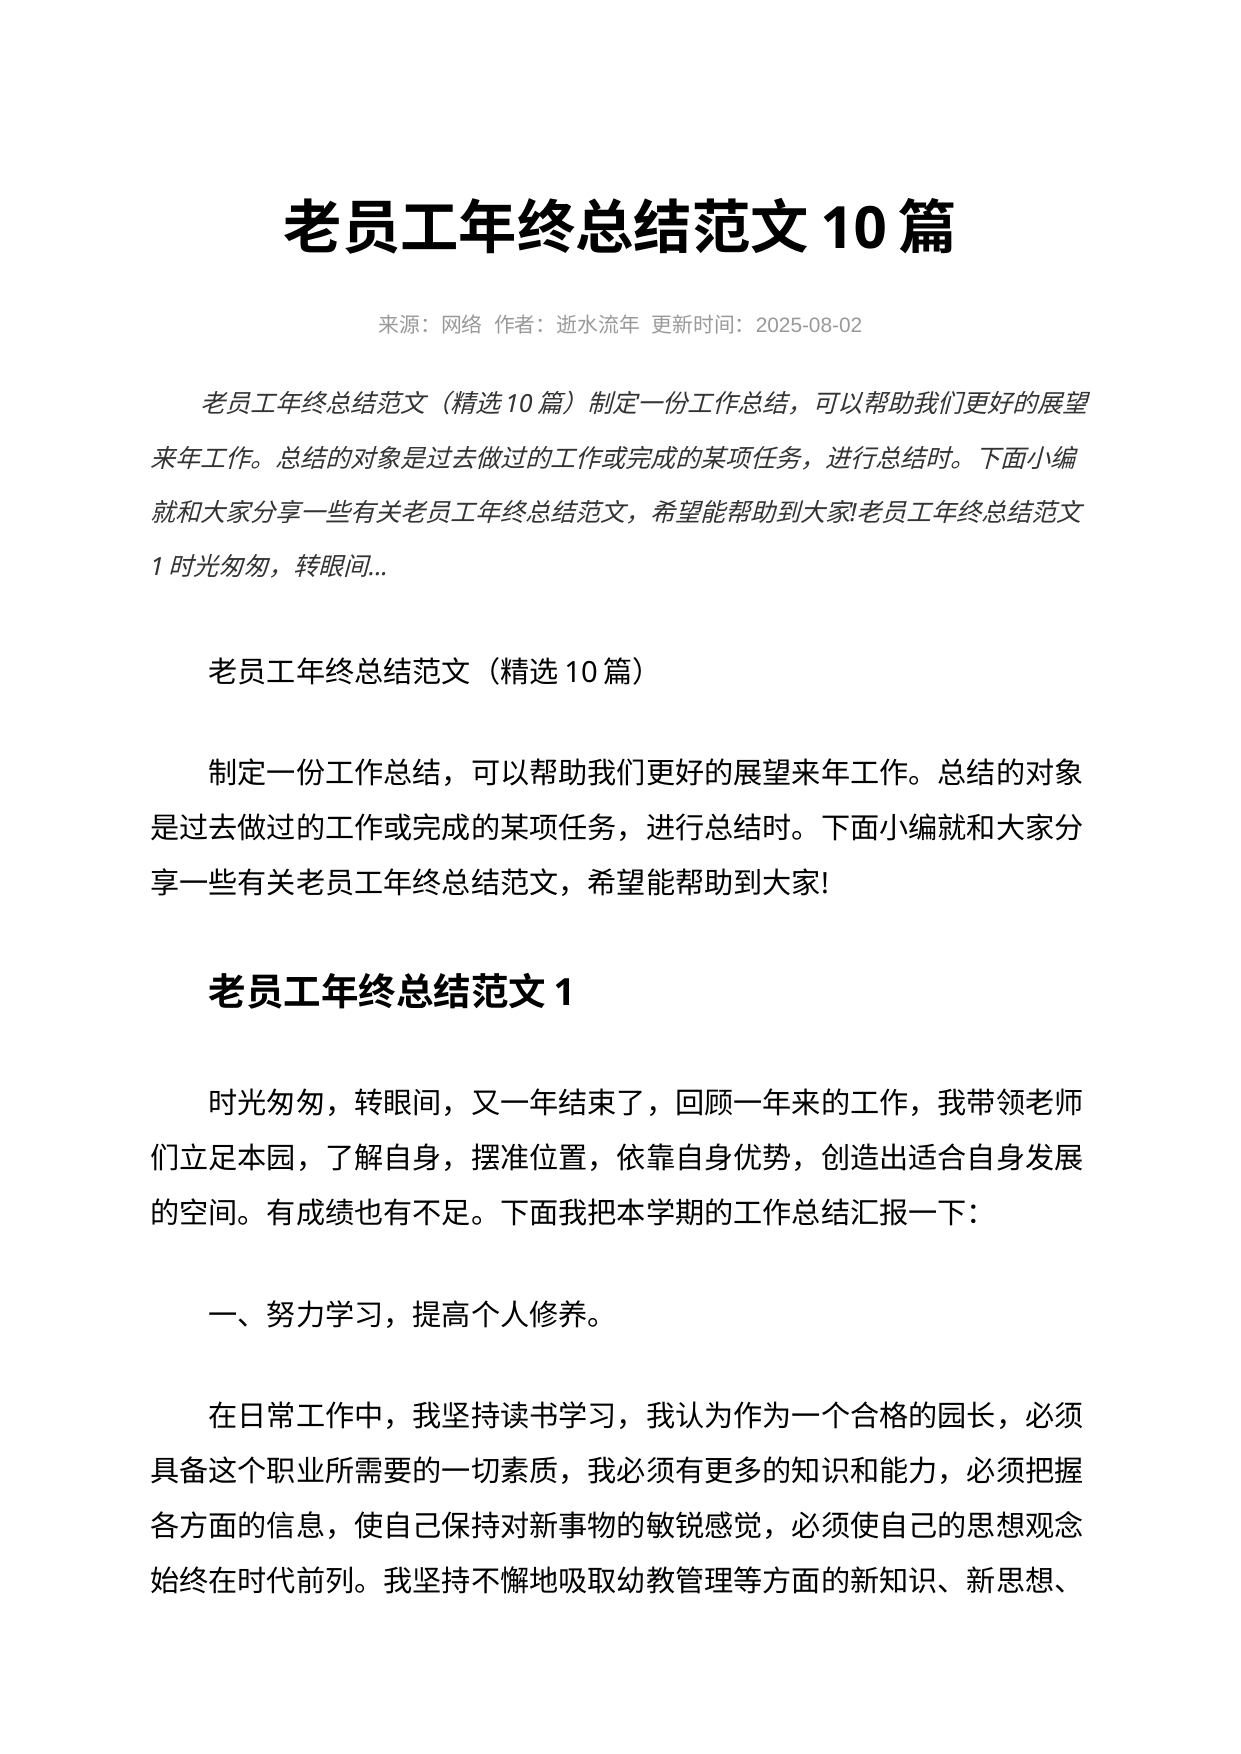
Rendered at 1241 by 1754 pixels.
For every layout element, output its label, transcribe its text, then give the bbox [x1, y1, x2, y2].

text 老员工年终总结范文（精选10篇）制定一份工作总结，可以帮助我们更好的展望来年工作。总结的对象是过去做过的工作或完成的某项任务，进行总结时。下面小编就和大家分享一些有关老员工年终总结范文，希望能帮助到大家!老员工年终总结范文1时光匆匆，转眼间... [150, 384, 1090, 583]
text 来源：网络 作者：逝水流年 更新时间：2025-08-02 [150, 313, 1090, 337]
text 制定一份工作总结，可以帮助我们更好的展望来年工作。总结的对象是过去做过的工作或完成的某项任务，进行总结时。下面小编就和大家分享一些有关老员工年终总结范文，希望能帮助到大家! [150, 750, 1090, 902]
text 老员工年终总结范文（精选10篇） [150, 648, 1090, 691]
subtitle 老员工年终总结范文10篇 [150, 181, 1090, 266]
text 老员工年终总结范文1 [150, 962, 1090, 1016]
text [150, 1393, 1090, 1600]
text 一、努力学习，提高个人修养。 [150, 1291, 1090, 1333]
text 时光匆匆，转眼间，又一年结束了，回顾一年来的工作，我带领老师们立足本园，了解自身，摆准位置，依靠自身优势，创造出适合自身发展的空间。有成绩也有不足。下面我把本学期的工作总结汇报一下： [150, 1079, 1090, 1232]
